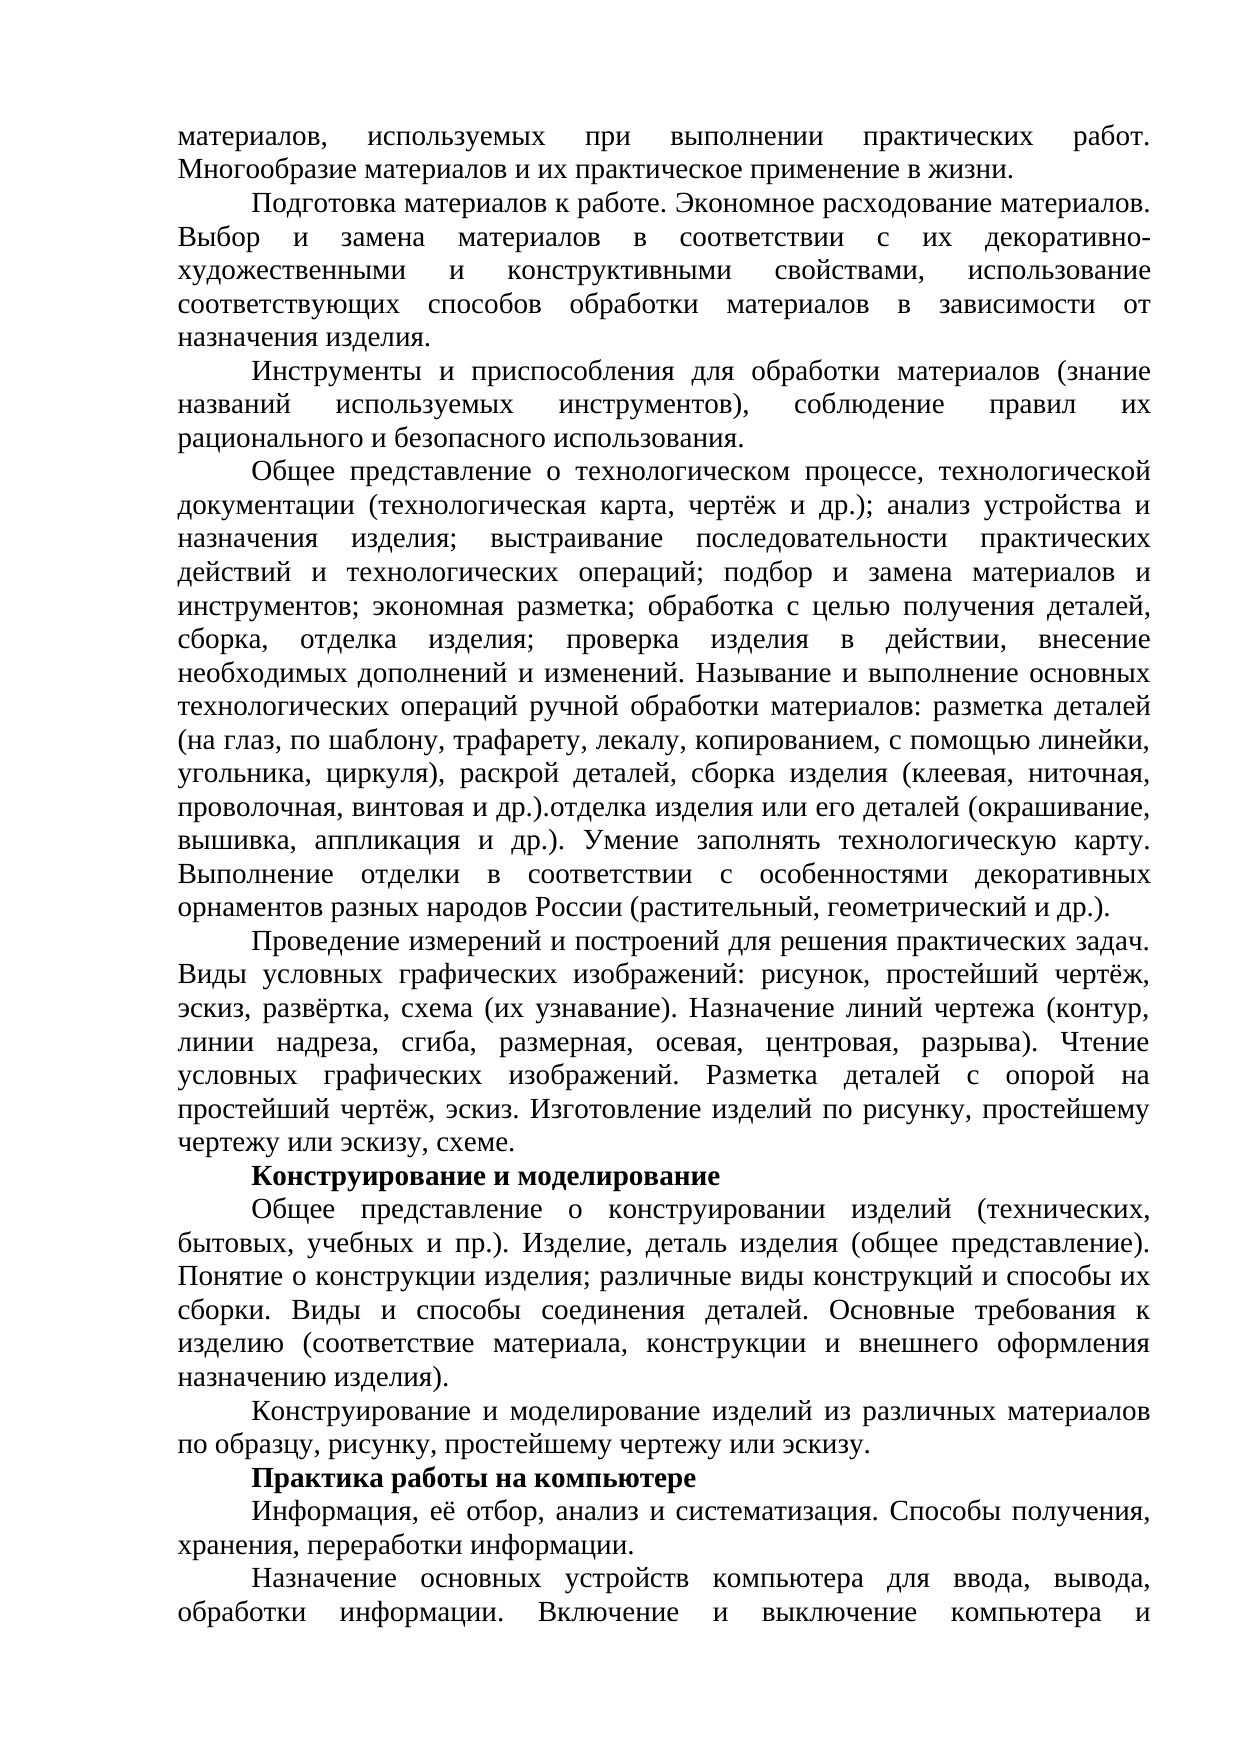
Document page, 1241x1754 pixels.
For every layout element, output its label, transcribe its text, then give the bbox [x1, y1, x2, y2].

text Конструирование и моделирование [177, 1158, 1152, 1191]
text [177, 118, 1151, 185]
text Практика работы на компьютере [177, 1460, 1152, 1493]
text Подготовка материалов к работе. Экономное расходование материалов. Выбор и замена материалов в соответствии с их декоративно-художественными и конструктивными свойствами, использование соответствующих способов обработки материалов в зависимости от назначения изделия. [177, 185, 1152, 353]
text Конструирование и моделирование изделий из различных материалов по образцу, рисунку, простейшему чертежу или эскизу. [177, 1393, 1152, 1460]
text Информация, её отбор, анализ и систематизация. Способы получения, хранения, переработки информации. [177, 1493, 1152, 1560]
text Общее представление о конструировании изделий (технических, бытовых, учебных и пр.). Изделие, деталь изделия (общее представление). Понятие о конструкции изделия; различные виды конструкций и способы их сборки. Виды и способы соединения деталей. Основные требования к изделию (соответствие материала, конструкции и внешнего оформления назначению изделия). [177, 1191, 1151, 1393]
text Инструменты и приспособления для обработки материалов (знание названий используемых инструментов), соблюдение правил их рационального и безопасного использования. [177, 353, 1152, 453]
text Проведение измерений и построений для решения практических задач. Виды условных графических изображений: рисунок, простейший чертёж, эскиз, развёртка, схема (их узнавание). Назначение линий чертежа (контур, линии надреза, сгиба, размерная, осевая, центровая, разрыва). Чтение условных графических изображений. Разметка деталей с опорой на простейший чертёж, эскиз. Изготовление изделий по рисунку, простейшему чертежу или эскизу, схеме. [177, 923, 1151, 1158]
text Общее представление о технологическом процессе, технологической документации (технологическая карта, чертёж и др.); анализ устройства и назначения изделия; выстраивание последовательности практических действий и технологических операций; подбор и замена материалов и инструментов; экономная разметка; обработка с целью получения деталей, сборка, отделка изделия; проверка изделия в действии, внесение необходимых дополнений и изменений. Называние и выполнение основных технологических операций ручной обработки материалов: разметка деталей (на глаз, по шаблону, трафарету, лекалу, копированием, с помощью линейки, угольника, циркуля), раскрой деталей, сборка изделия (клеевая, ниточная, проволочная, винтовая и др.).отделка изделия или его деталей (окрашивание, вышивка, аппликация и др.). Умение заполнять технологическую карту. Выполнение отделки в соответствии с особенностями декоративных орнаментов разных народов России (растительный, геометрический и др.). [177, 453, 1152, 923]
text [177, 1560, 1152, 1627]
